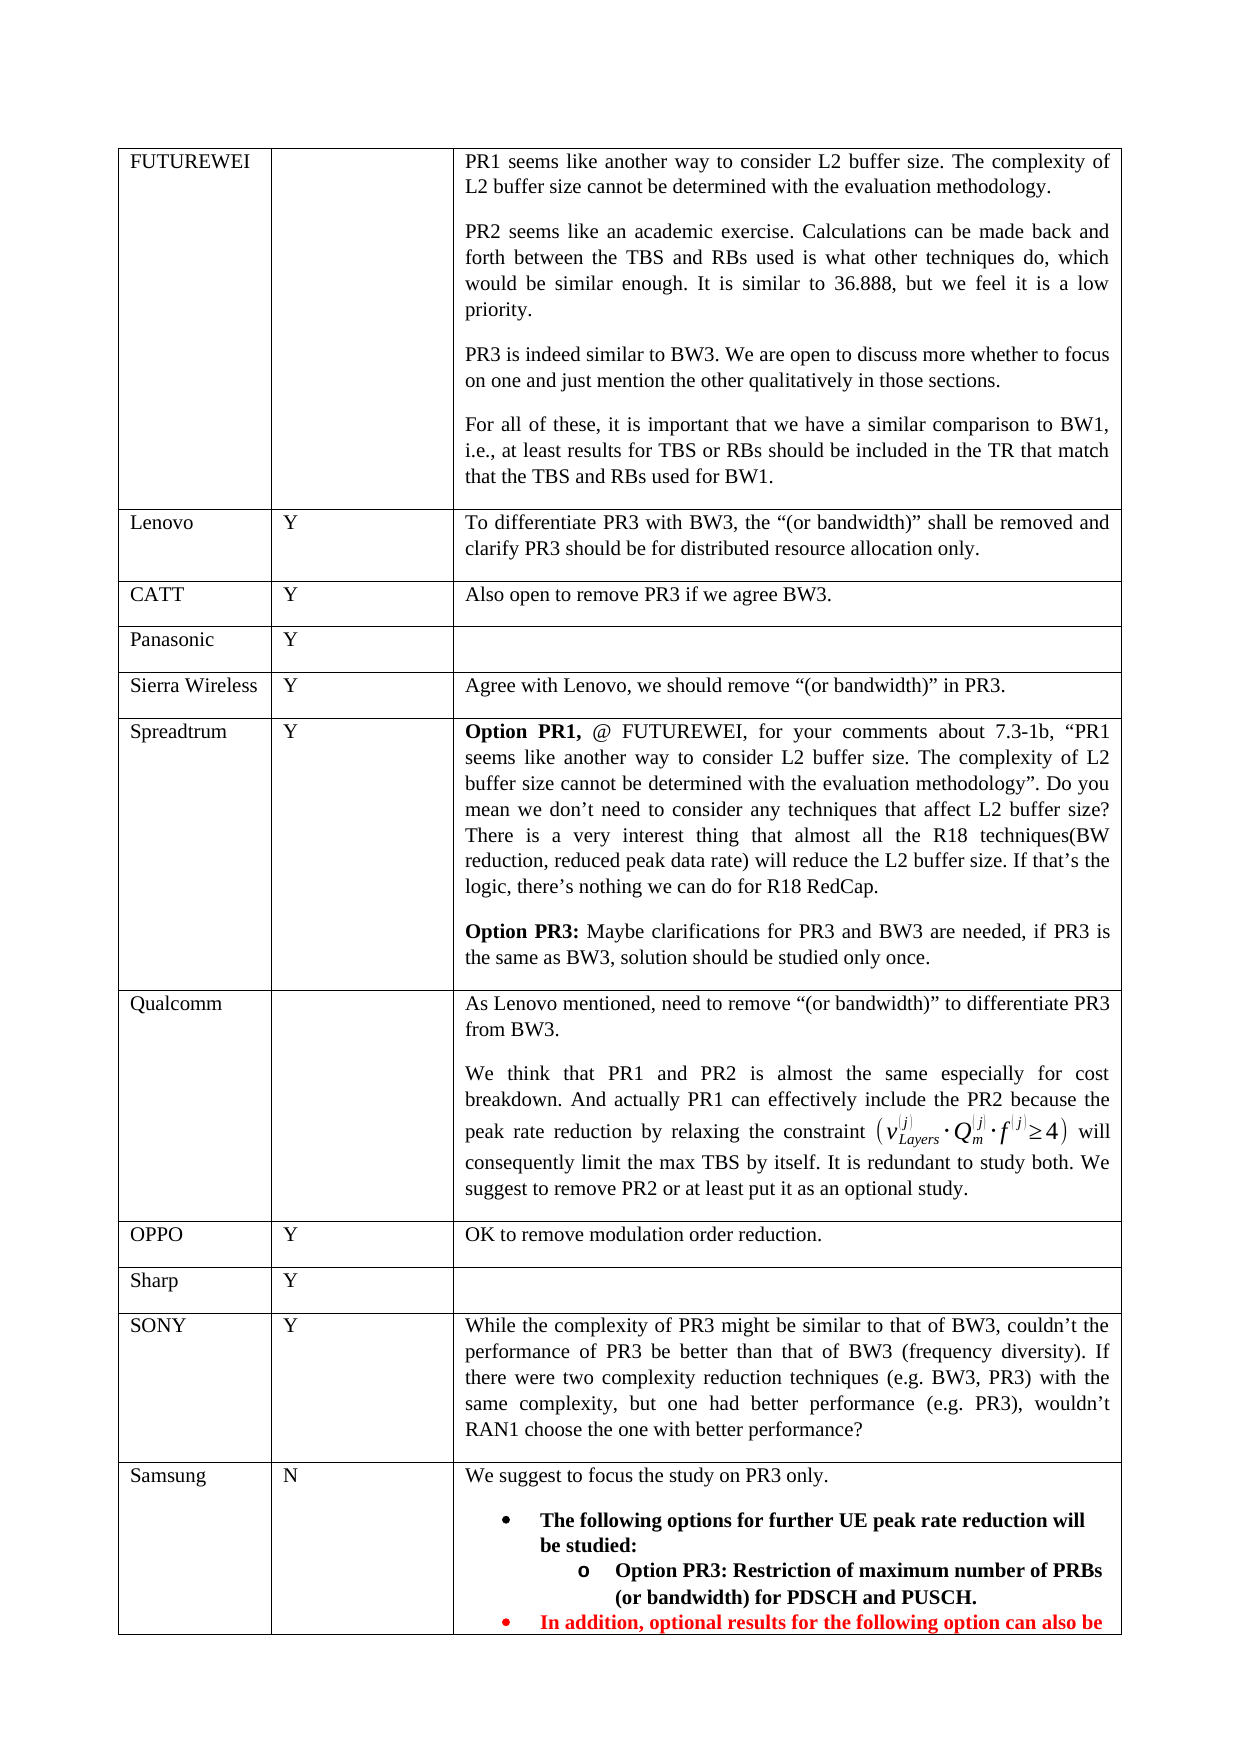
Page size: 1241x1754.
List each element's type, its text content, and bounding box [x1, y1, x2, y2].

table_cell Sharp [119, 1268, 271, 1312]
table_cell [454, 627, 1121, 672]
table_cell Lenovo [119, 510, 271, 581]
table_cell Panasonic [119, 627, 271, 672]
table_cell Option PR1, @ FUTUREWEI, for your comments about 7.3-1b, “PR1 seems like another way to consider L2 buffer size. The complexity of L2 buffer size cannot be determined with the evaluation methodology”. Do you mean we don’t need to consider any techniques that affect L2 buffer size? There is a very interest thing that almost all the R18 techniques(BW reduction, reduced peak data rate) will reduce the L2 buffer size. If that’s the logic, there’s nothing we can do for R18 RedCap. Option PR3: Maybe clarifications for PR3 and BW3 are needed, if PR3 is the same as BW3, solution should be studied only once. [454, 719, 1121, 990]
table_cell Samsung [119, 1463, 271, 1634]
table_cell Sierra Wireless [119, 673, 271, 718]
table_cell SONY [119, 1314, 271, 1462]
table_cell Agree with Lenovo, we should remove “(or bandwidth)” in PR3. [454, 673, 1121, 718]
table_cell [272, 991, 453, 1221]
table_cell Y [272, 1314, 453, 1462]
table_cell As Lenovo mentioned, need to remove “(or bandwidth)” to differentiate PR3 from BW3. We think that PR1 and PR2 is almost the same especially for cost breakdown. And actually PR1 can effectively include the PR2 because the peak rate reduction by relaxing the constraint will consequently limit the max TBS by itself. It is redundant to study both. We suggest to remove PR2 or at least put it as an optional study. [454, 991, 1121, 1221]
table_cell Y [272, 627, 453, 672]
table_cell PR1 seems like another way to consider L2 buffer size. The complexity of L2 buffer size cannot be determined with the evaluation methodology. PR2 seems like an academic exercise. Calculations can be made back and forth between the TBS and RBs used is what other techniques do, which would be similar enough. It is similar to 36.888, but we feel it is a low priority. PR3 is indeed similar to BW3. We are open to discuss more whether to focus on one and just mention the other qualitatively in those sections. For all of these, it is important that we have a similar comparison to BW1, i.e., at least results for TBS or RBs should be included in the TR that match that the TBS and RBs used for BW1. [454, 149, 1121, 509]
table_cell To differentiate PR3 with BW3, the “(or bandwidth)” shall be removed and clarify PR3 should be for distributed resource allocation only. [454, 510, 1121, 581]
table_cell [454, 1463, 1121, 1634]
table_cell [454, 1268, 1121, 1312]
table_cell [272, 149, 453, 509]
table_cell Y [272, 719, 453, 990]
table_cell Y [272, 1222, 453, 1267]
table_cell Y [272, 673, 453, 718]
table_cell OK to remove modulation order reduction. [454, 1222, 1121, 1267]
table_cell Also open to remove PR3 if we agree BW3. [454, 582, 1121, 626]
table_cell Y [272, 510, 453, 581]
table_cell N [272, 1463, 453, 1634]
table_cell CATT [119, 582, 271, 626]
table_cell OPPO [119, 1222, 271, 1267]
table_cell Y [272, 582, 453, 626]
table_cell Spreadtrum [119, 719, 271, 990]
table_cell Y [272, 1268, 453, 1312]
table_cell While the complexity of PR3 might be similar to that of BW3, couldn’t the performance of PR3 be better than that of BW3 (frequency diversity). If there were two complexity reduction techniques (e.g. BW3, PR3) with the same complexity, but one had better performance (e.g. PR3), wouldn’t RAN1 choose the one with better performance? [454, 1314, 1121, 1462]
table_cell FUTUREWEI [119, 149, 271, 509]
table_cell Qualcomm [119, 991, 271, 1221]
